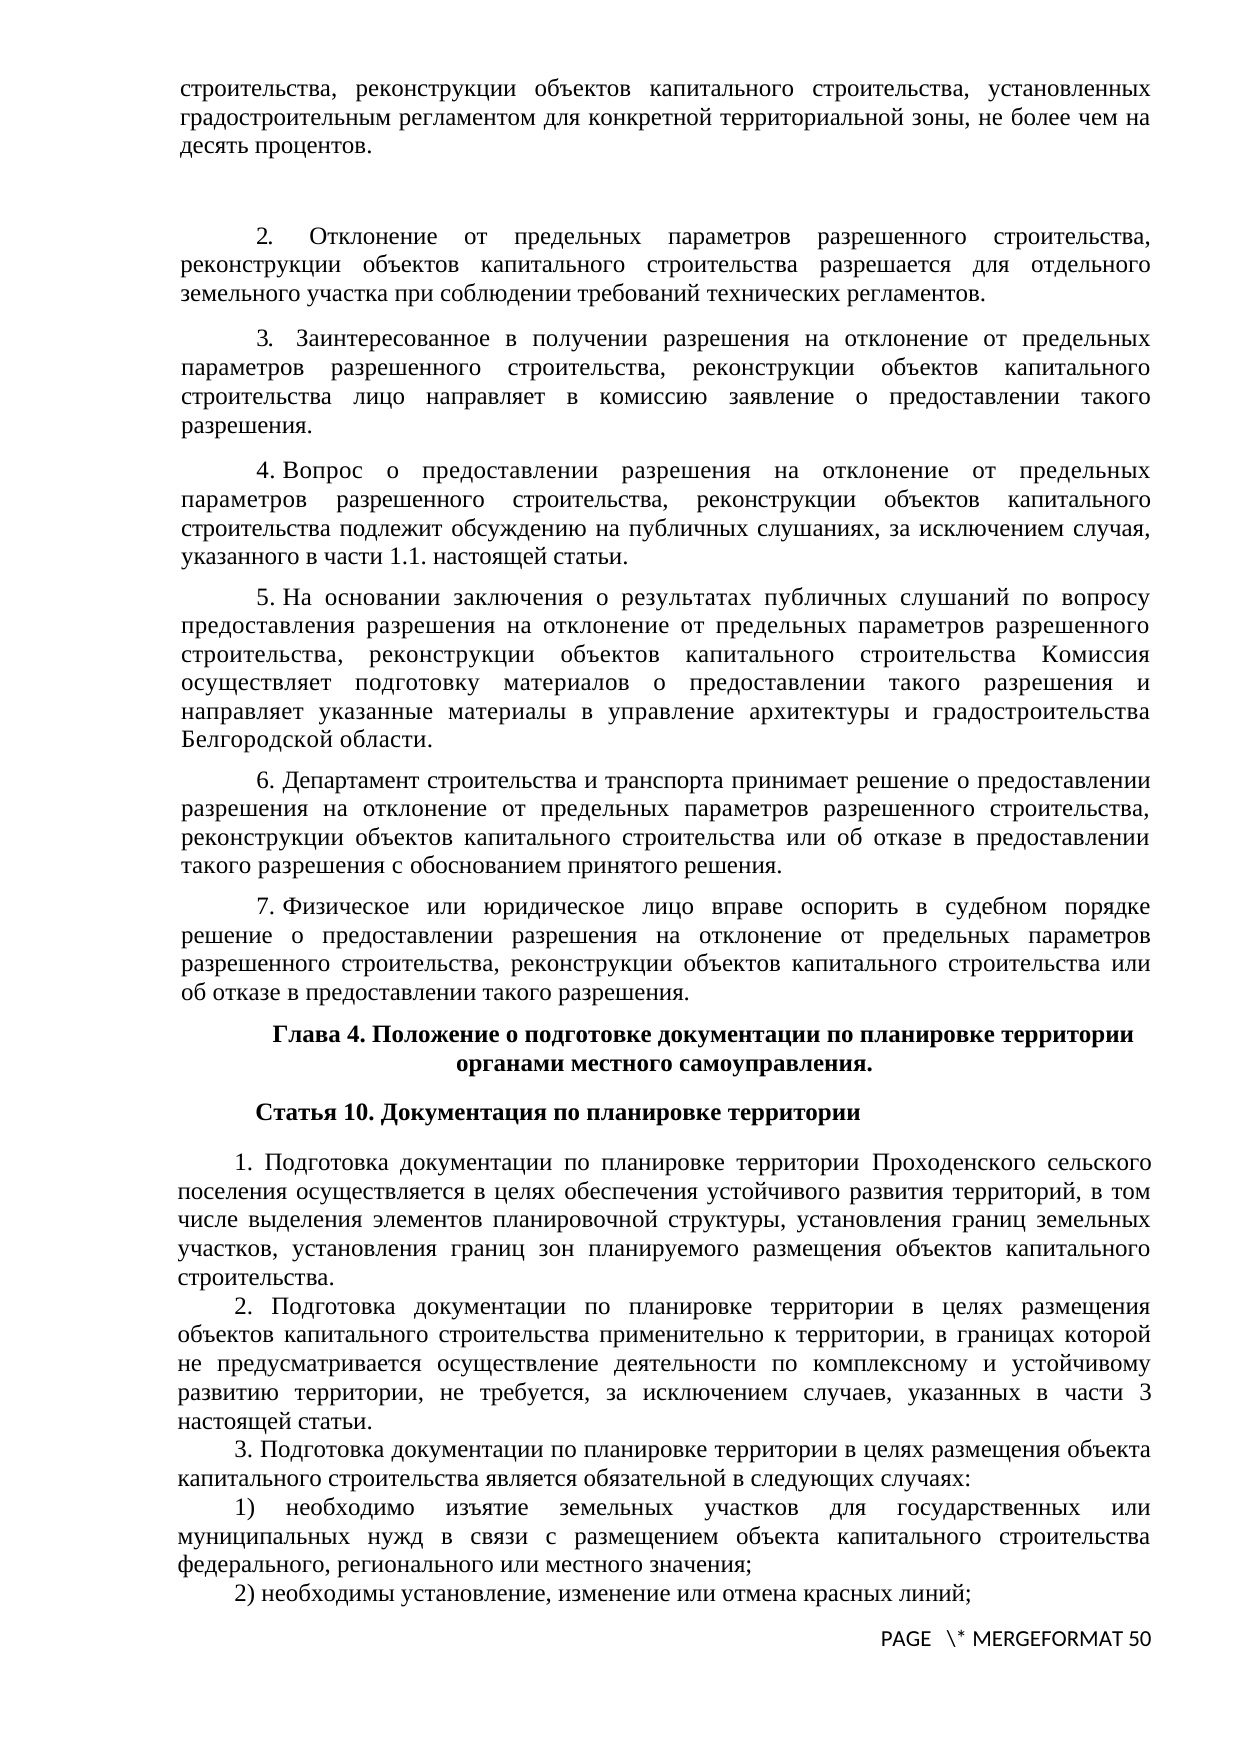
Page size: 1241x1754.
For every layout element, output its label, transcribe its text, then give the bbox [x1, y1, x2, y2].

text 2) необходимы установление, изменение или отмена красных линий; [177, 1578, 1152, 1607]
text Статья 10. Документация по планировке территории [255, 1098, 1152, 1126]
list Физическое или юридическое лицо вправе оспорить в судебном порядке решение о предоставлении разрешения на отклонение от предельных параметров разрешенного строительства, реконструкции объектов капитального строительства или об отказе в предоставлении такого разрешения. [181, 892, 1152, 1006]
text 3. Заинтересованное в получении разрешения на отклонение от предельных параметров разрешенного строительства, реконструкции объектов капитального строительства лицо направляет в комиссию заявление о предоставлении такого разрешения. [181, 324, 1152, 439]
list На основании заключения о результатах публичных слушаний по вопросу предоставления разрешения на отклонение от предельных параметров разрешенного строительства, реконструкции объектов капитального строительства Комиссия осуществляет подготовку материалов о предоставлении такого разрешения и направляет указанные материалы в управление архитектуры и градостроительства Белгородской области. [181, 582, 1152, 753]
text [180, 74, 1152, 159]
text 2. Отклонение от предельных параметров разрешенного строительства, реконструкции объектов капитального строительства разрешается для отдельного земельного участка при соблюдении требований технических регламентов. [180, 221, 1152, 307]
text 3. Подготовка документации по планировке территории в целях размещения объекта капитального строительства является обязательной в следующих случаях: [177, 1434, 1152, 1492]
text 1) необходимо изъятие земельных участков для государственных или муниципальных нужд в связи с размещением объекта капитального строительства федерального, регионального или местного значения; [177, 1492, 1152, 1578]
text 2. Подготовка документации по планировке территории в целях размещения объектов капитального строительства применительно к территории, в границах которой не предусматривается осуществление деятельности по комплексному и устойчивому развитию территории, не требуется, за исключением случаев, указанных в части 3 настоящей статьи. [177, 1291, 1152, 1434]
list Департамент строительства и транспорта принимает решение о предоставлении разрешения на отклонение от предельных параметров разрешенного строительства, реконструкции объектов капитального строительства или об отказе в предоставлении такого разрешения с обоснованием принятого решения. [181, 766, 1152, 880]
text 1. Подготовка документации по планировке территории Проходенского сельского поселения осуществляется в целях обеспечения устойчивого развития территорий, в том числе выделения элементов планировочной структуры, установления границ земельных участков, установления границ зон планируемого размещения объектов капитального строительства. [177, 1147, 1152, 1291]
list Вопрос о предоставлении разрешения на отклонение от предельных параметров разрешенного строительства, реконструкции объектов капитального строительства подлежит обсуждению на публичных слушаниях, за исключением случая, указанного в части 1.1. настоящей статьи. [181, 456, 1152, 570]
text Глава 4. Положение о подготовке документации по планировке территории органами местного самоуправления. [177, 1020, 1152, 1077]
